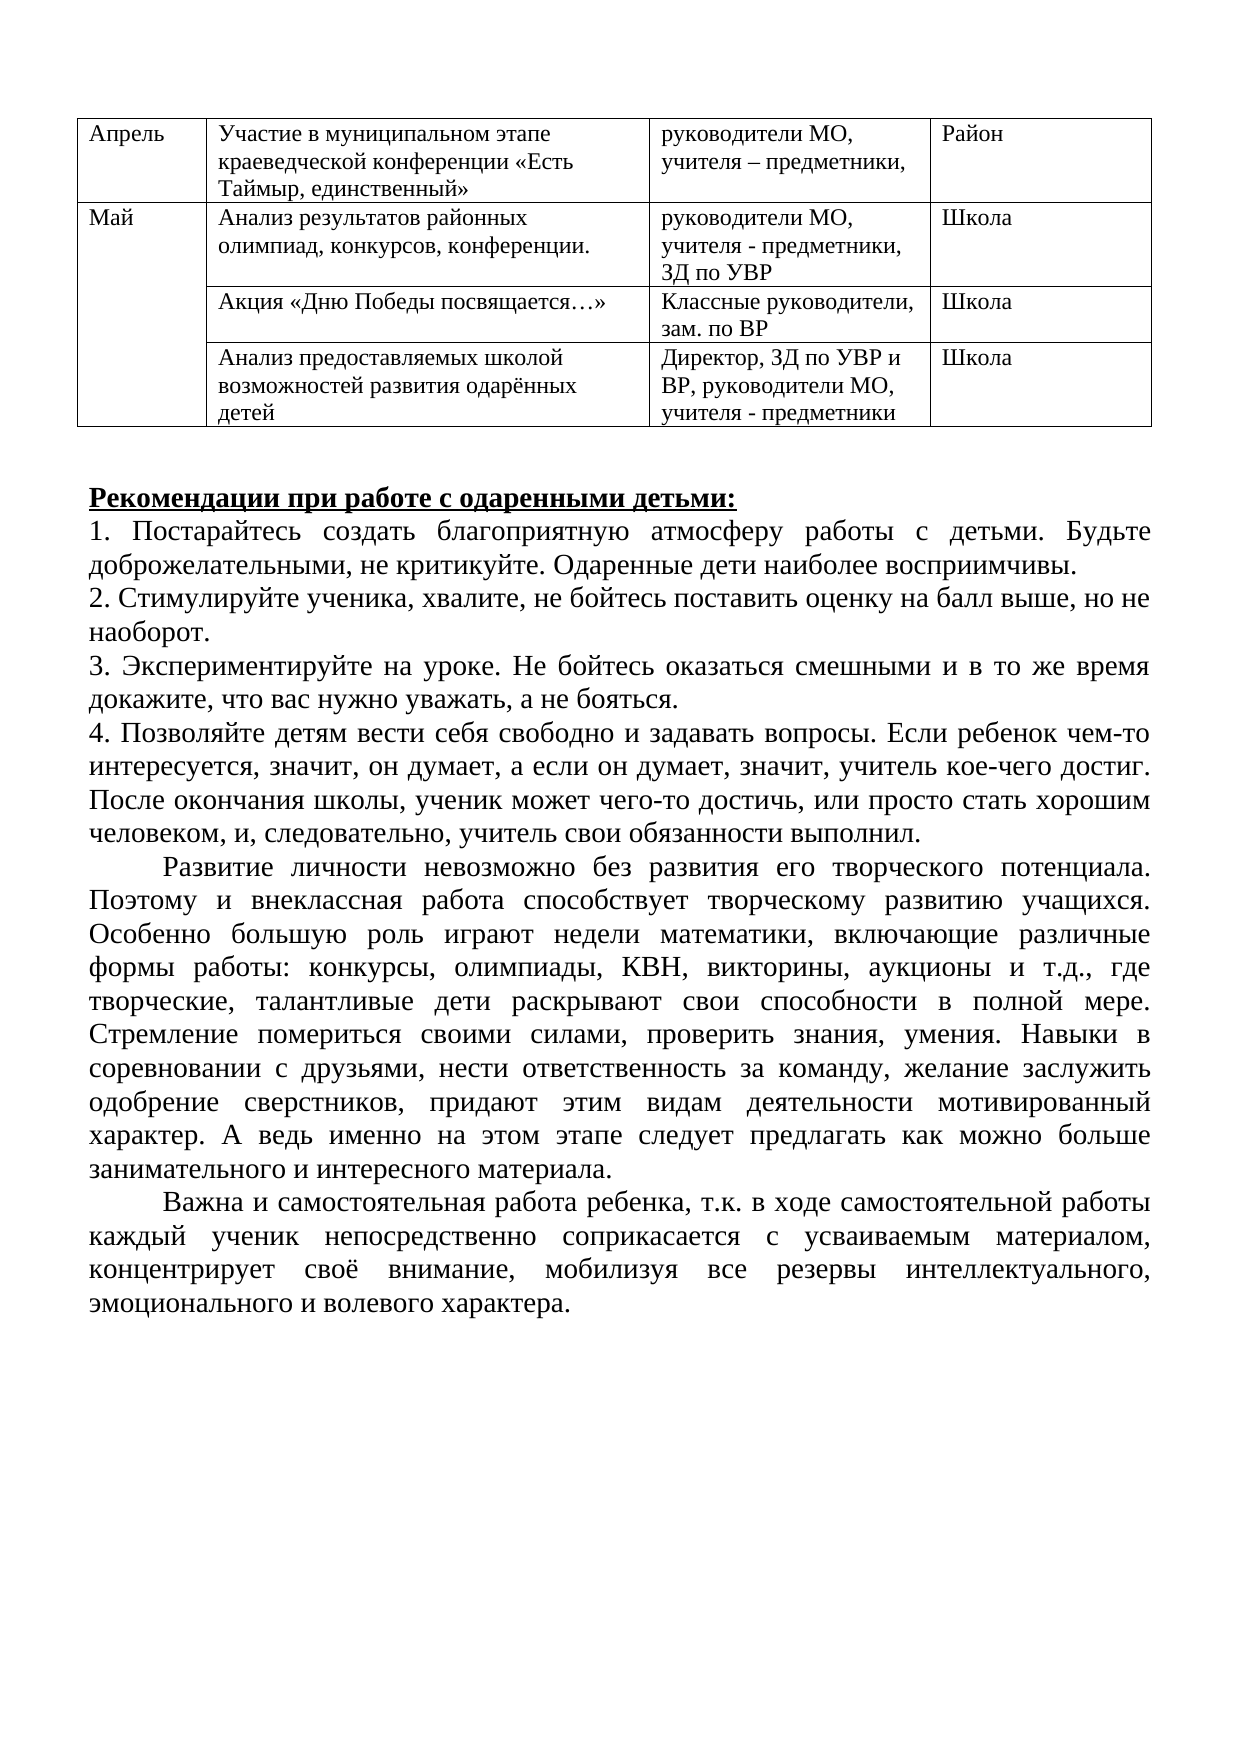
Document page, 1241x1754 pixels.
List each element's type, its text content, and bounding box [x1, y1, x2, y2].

table_cell Май [78, 203, 206, 426]
table_cell руководители МО, учителя - предметники, ЗД по УВР [650, 203, 930, 286]
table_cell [650, 119, 930, 202]
table_cell Анализ результатов районных олимпиад, конкурсов, конференции. [207, 203, 649, 286]
text 2. Стимулируйте ученика, хвалите, не бойтесь поставить оценку на балл выше, но не наоборот. [89, 581, 1152, 648]
table_cell Анализ предоставляемых школой возможностей развития одарённых детей [207, 343, 649, 426]
table_cell Школа [931, 343, 1151, 426]
table_cell Акция «Дню Победы посвящается…» [207, 287, 649, 342]
table_cell Район [931, 119, 1151, 202]
text 1. Постарайтесь создать благоприятную атмосферу работы с детьми. Будьте доброжелательными, не критикуйте. Одаренные дети наиболее восприимчивы. [89, 513, 1152, 581]
table_cell Школа [931, 203, 1151, 286]
text Развитие личности невозможно без развития его творческого потенциала. Поэтому и внеклассная работа способствует творческому развитию учащихся. Особенно большую роль играют недели математики, включающие различные формы работы: конкурсы, олимпиады, КВН, викторины, аукционы и т.д., где творческие, талантливые дети раскрывают свои способности в полной мере. Стремление помериться своими силами, проверить знания, умения. Навыки в соревновании с друзьями, нести ответственность за команду, желание заслужить одобрение сверстников, придают этим видам деятельности мотивированный характер. А ведь именно на этом этапе следует предлагать как можно больше занимательного и интересного материала. [89, 849, 1152, 1184]
table_cell Директор, ЗД по УВР и ВР, руководители МО, учителя - предметники [650, 343, 930, 426]
text 4. Позволяйте детям вести себя свободно и задавать вопросы. Если ребенок чем-то интересуется, значит, он думает, а если он думает, значит, учитель кое-чего достиг. После окончания школы, ученик может чего-то достичь, или просто стать хорошим человеком, и, следовательно, учитель свои обязанности выполнил. [89, 715, 1152, 849]
text Рекомендации при работе с одаренными детьми: [89, 480, 1152, 513]
table_cell Классные руководители, зам. по ВР [650, 287, 930, 342]
table_cell Участие в муниципальном этапе краеведческой конференции «Есть Таймыр, единственный» [207, 119, 649, 202]
table_cell Апрель [78, 119, 206, 202]
text Важна и самостоятельная работа ребенка, т.к. в ходе самостоятельной работы каждый ученик непосредственно соприкасается с усваиваемым материалом, концентрирует своё внимание, мобилизуя все резервы интеллектуального, эмоционального и волевого характера. [89, 1184, 1152, 1318]
table_cell Школа [931, 287, 1151, 342]
text 3. Экспериментируйте на уроке. Не бойтесь оказаться смешными и в то же время докажите, что вас нужно уважать, а не бояться. [89, 648, 1152, 715]
